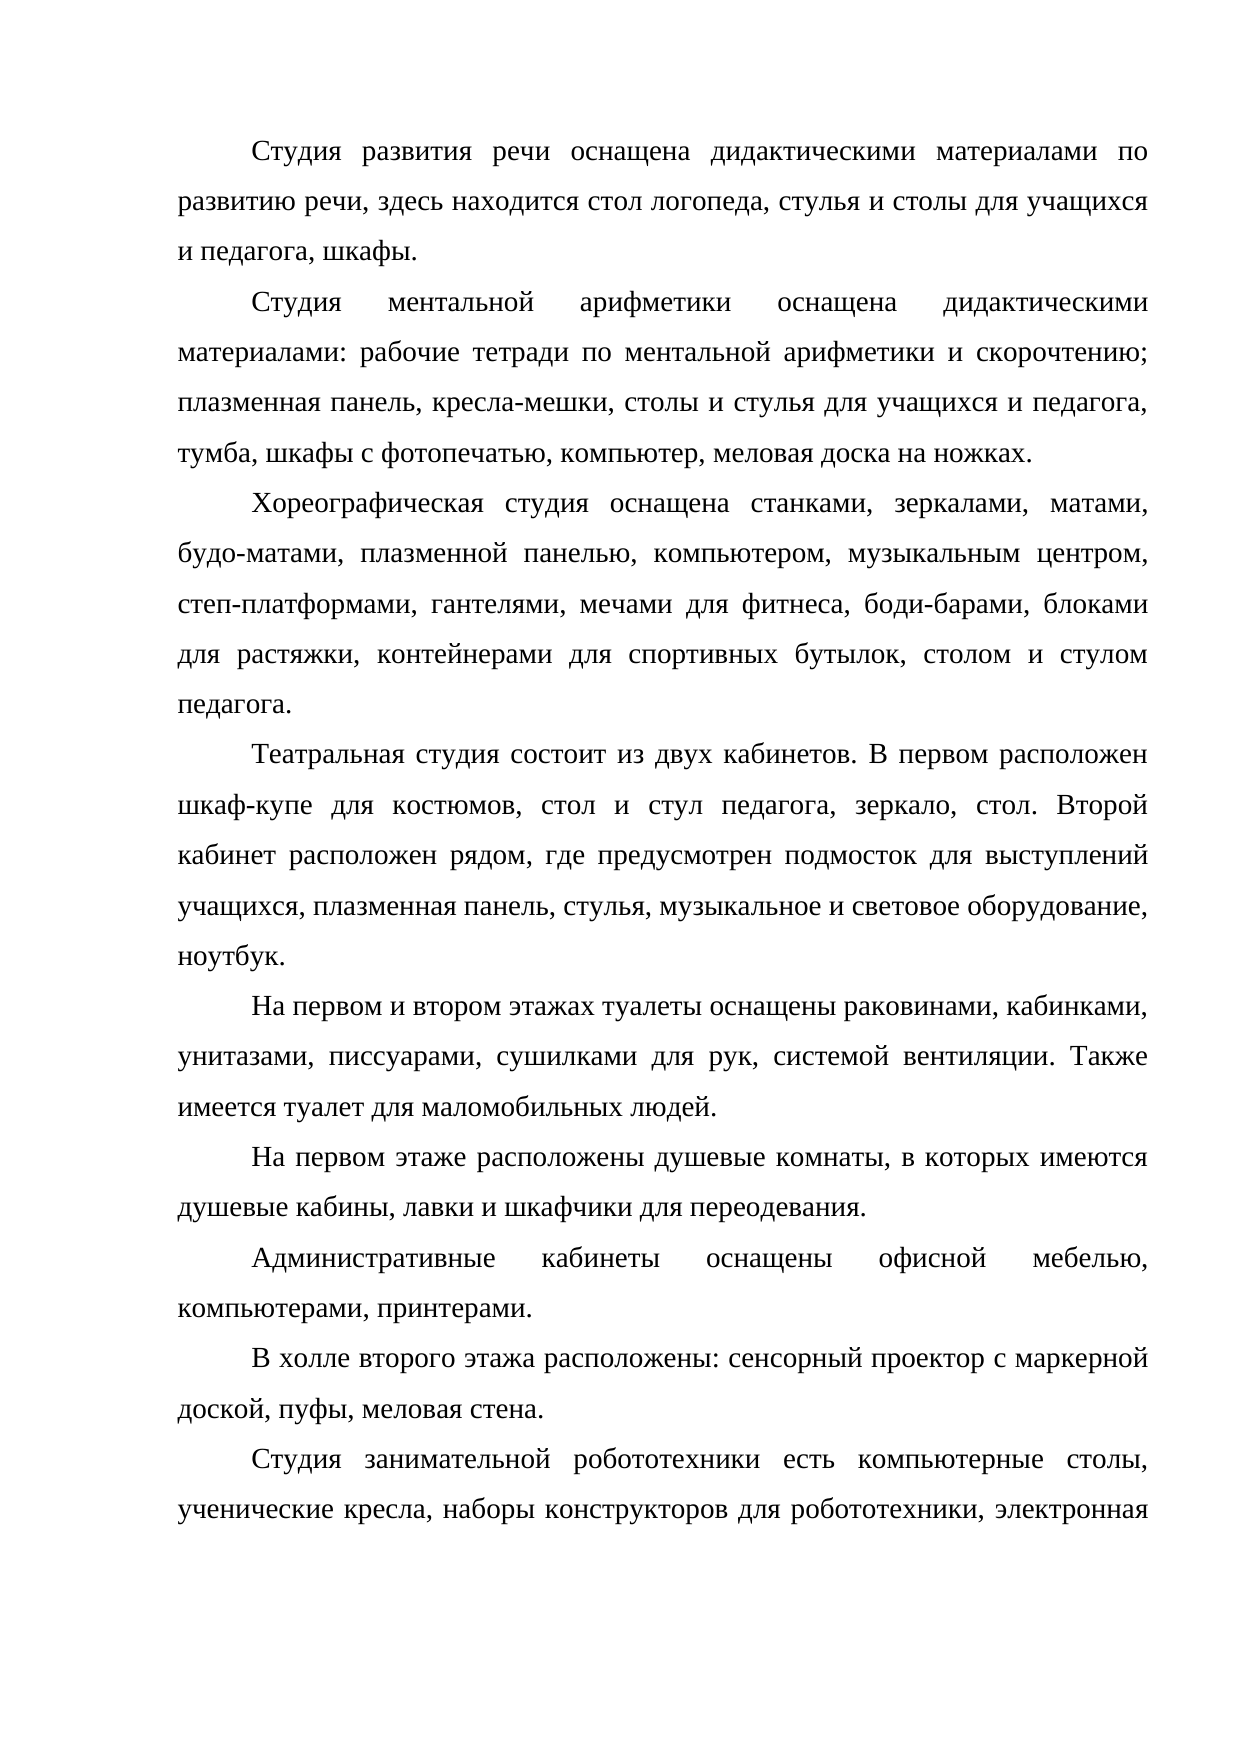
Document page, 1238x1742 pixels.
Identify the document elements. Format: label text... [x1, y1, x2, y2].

text Административные кабинеты оснащены офисной мебелью, компьютерами, принтерами. [177, 1240, 1149, 1324]
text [177, 1441, 1149, 1525]
text Студия развития речи оснащена дидактическими материалами по развитию речи, здесь находится стол логопеда, стулья и столы для учащихся и педагога, шкафы. [177, 133, 1149, 267]
text В холле второго этажа расположены: сенсорный проектор с маркерной доской, пуфы, меловая стена. [177, 1340, 1149, 1424]
text Хореографическая студия оснащена станками, зеркалами, матами, будо-матами, плазменной панелью, компьютером, музыкальным центром, степ-платформами, гантелями, мечами для фитнеса, боди-барами, блоками для растяжки, контейнерами для спортивных бутылок, столом и стулом педагога. [177, 485, 1149, 720]
text Театральная студия состоит из двух кабинетов. В первом расположен шкаф-купе для костюмов, стол и стул педагога, зеркало, стол. Второй кабинет расположен рядом, где предусмотрен подмосток для выступлений учащихся, плазменная панель, стулья, музыкальное и световое оборудование, ноутбук. [177, 737, 1149, 971]
text На первом этаже расположены душевые комнаты, в которых имеются душевые кабины, лавки и шкафчики для переодевания. [177, 1139, 1149, 1223]
text Студия ментальной арифметики оснащена дидактическими материалами: рабочие тетради по ментальной арифметики и скорочтению; плазменная панель, кресла-мешки, столы и стулья для учащихся и педагога, тумба, шкафы с фотопечатью, компьютер, меловая доска на ножках. [177, 284, 1149, 468]
text На первом и втором этажах туалеты оснащены раковинами, кабинками, унитазами, писсуарами, сушилками для рук, системой вентиляции. Также имеется туалет для маломобильных людей. [177, 988, 1149, 1122]
